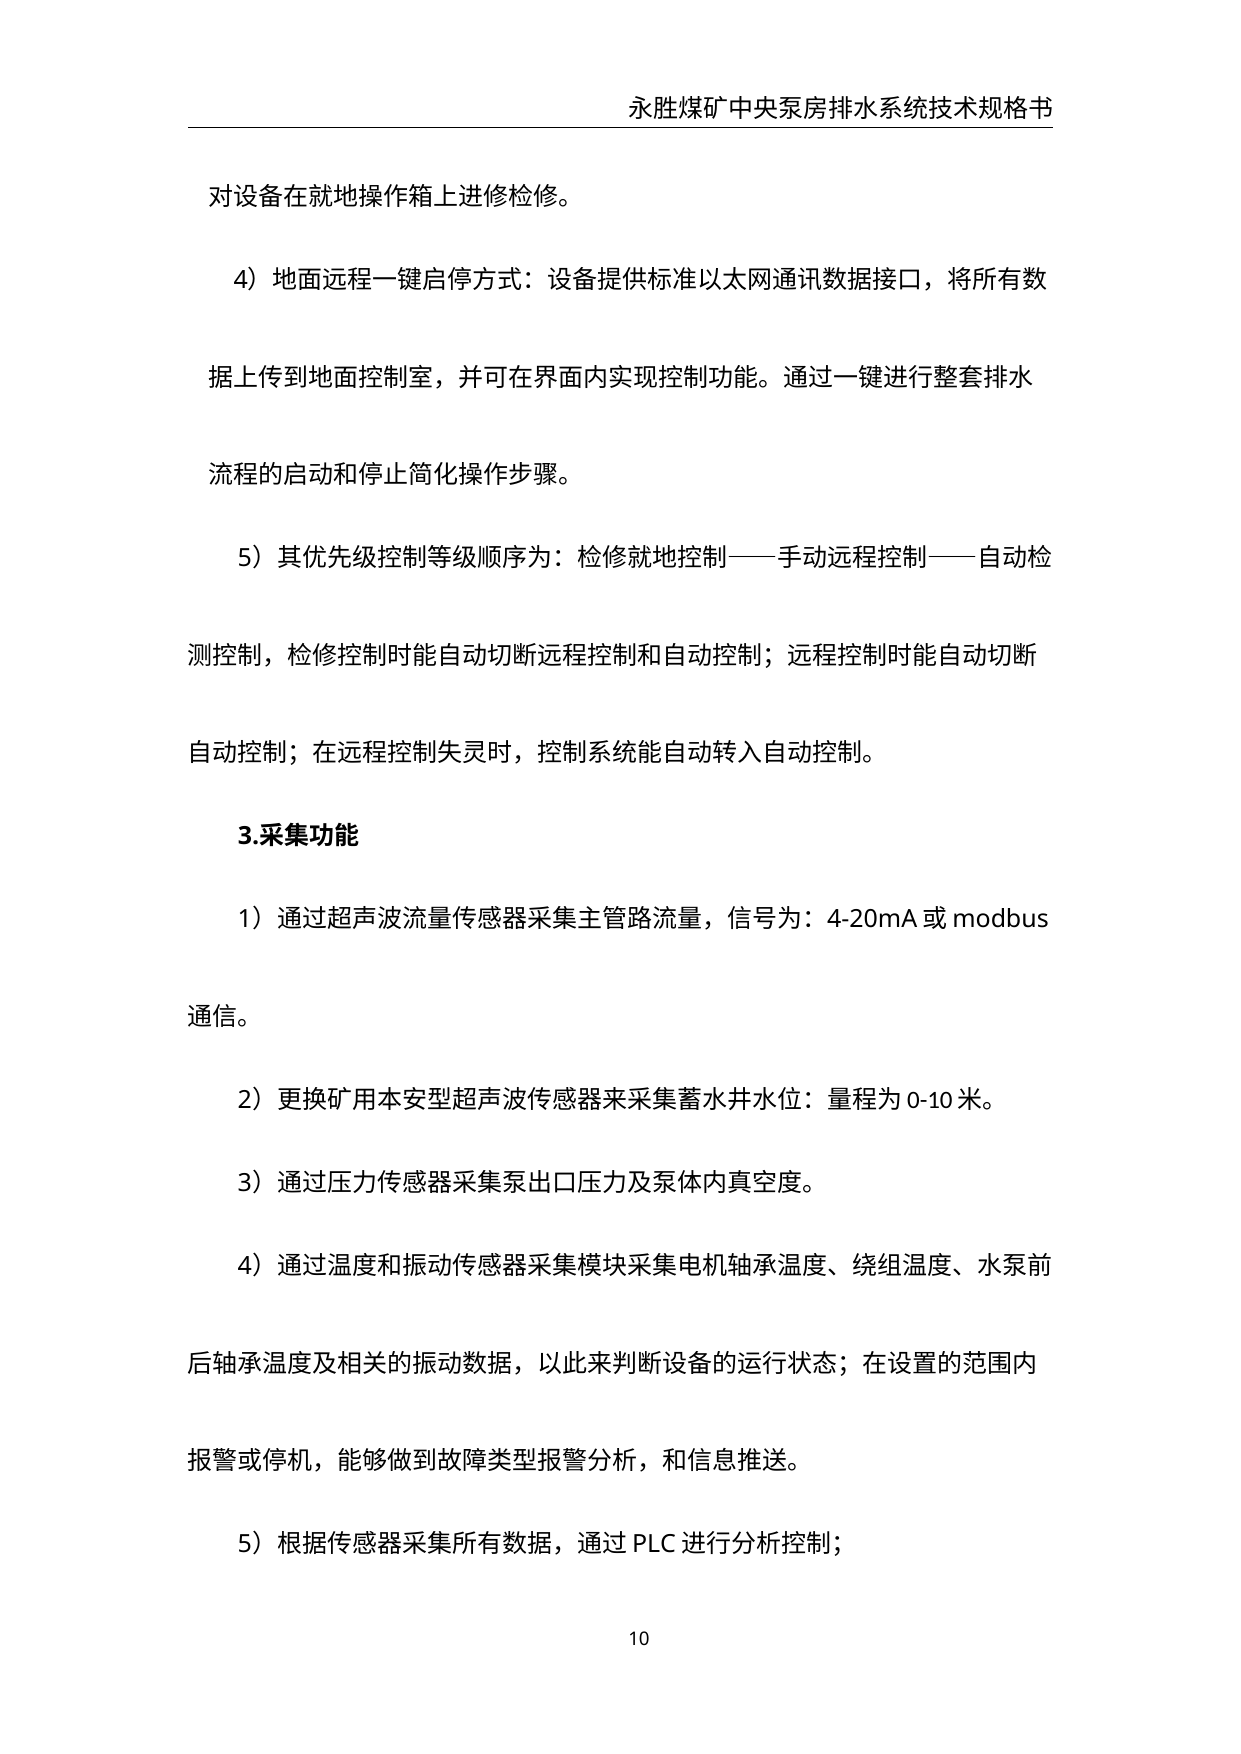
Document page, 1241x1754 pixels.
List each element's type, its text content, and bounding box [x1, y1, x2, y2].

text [208, 162, 1053, 227]
text 4）地面远程一键启停方式：设备提供标准以太网通讯数据接口，将所有数据上传到地面控制室，并可在界面内实现控制功能。通过一键进行整套排水流程的启动和停止简化操作步骤。 [208, 245, 1053, 505]
list 2）更换矿用本安型超声波传感器来采集蓄水井水位：量程为0-10米。 [187, 1065, 1053, 1130]
text 3.采集功能 [187, 801, 1053, 866]
text 5）其优先级控制等级顺序为：检修就地控制——手动远程控制——自动检测控制，检修控制时能自动切断远程控制和自动控制；远程控制时能自动切断自动控制；在远程控制失灵时，控制系统能自动转入自动控制。 [187, 523, 1053, 783]
text 5）根据传感器采集所有数据，通过PLC进行分析控制； [187, 1509, 1053, 1574]
text 3）通过压力传感器采集泵出口压力及泵体内真空度。 [187, 1148, 1053, 1213]
text 4）通过温度和振动传感器采集模块采集电机轴承温度、绕组温度、水泵前后轴承温度及相关的振动数据，以此来判断设备的运行状态；在设置的范围内报警或停机，能够做到故障类型报警分析，和信息推送。 [187, 1231, 1053, 1491]
text 1）通过超声波流量传感器采集主管路流量，信号为：4-20mA或modbus通信。 [187, 884, 1053, 1047]
